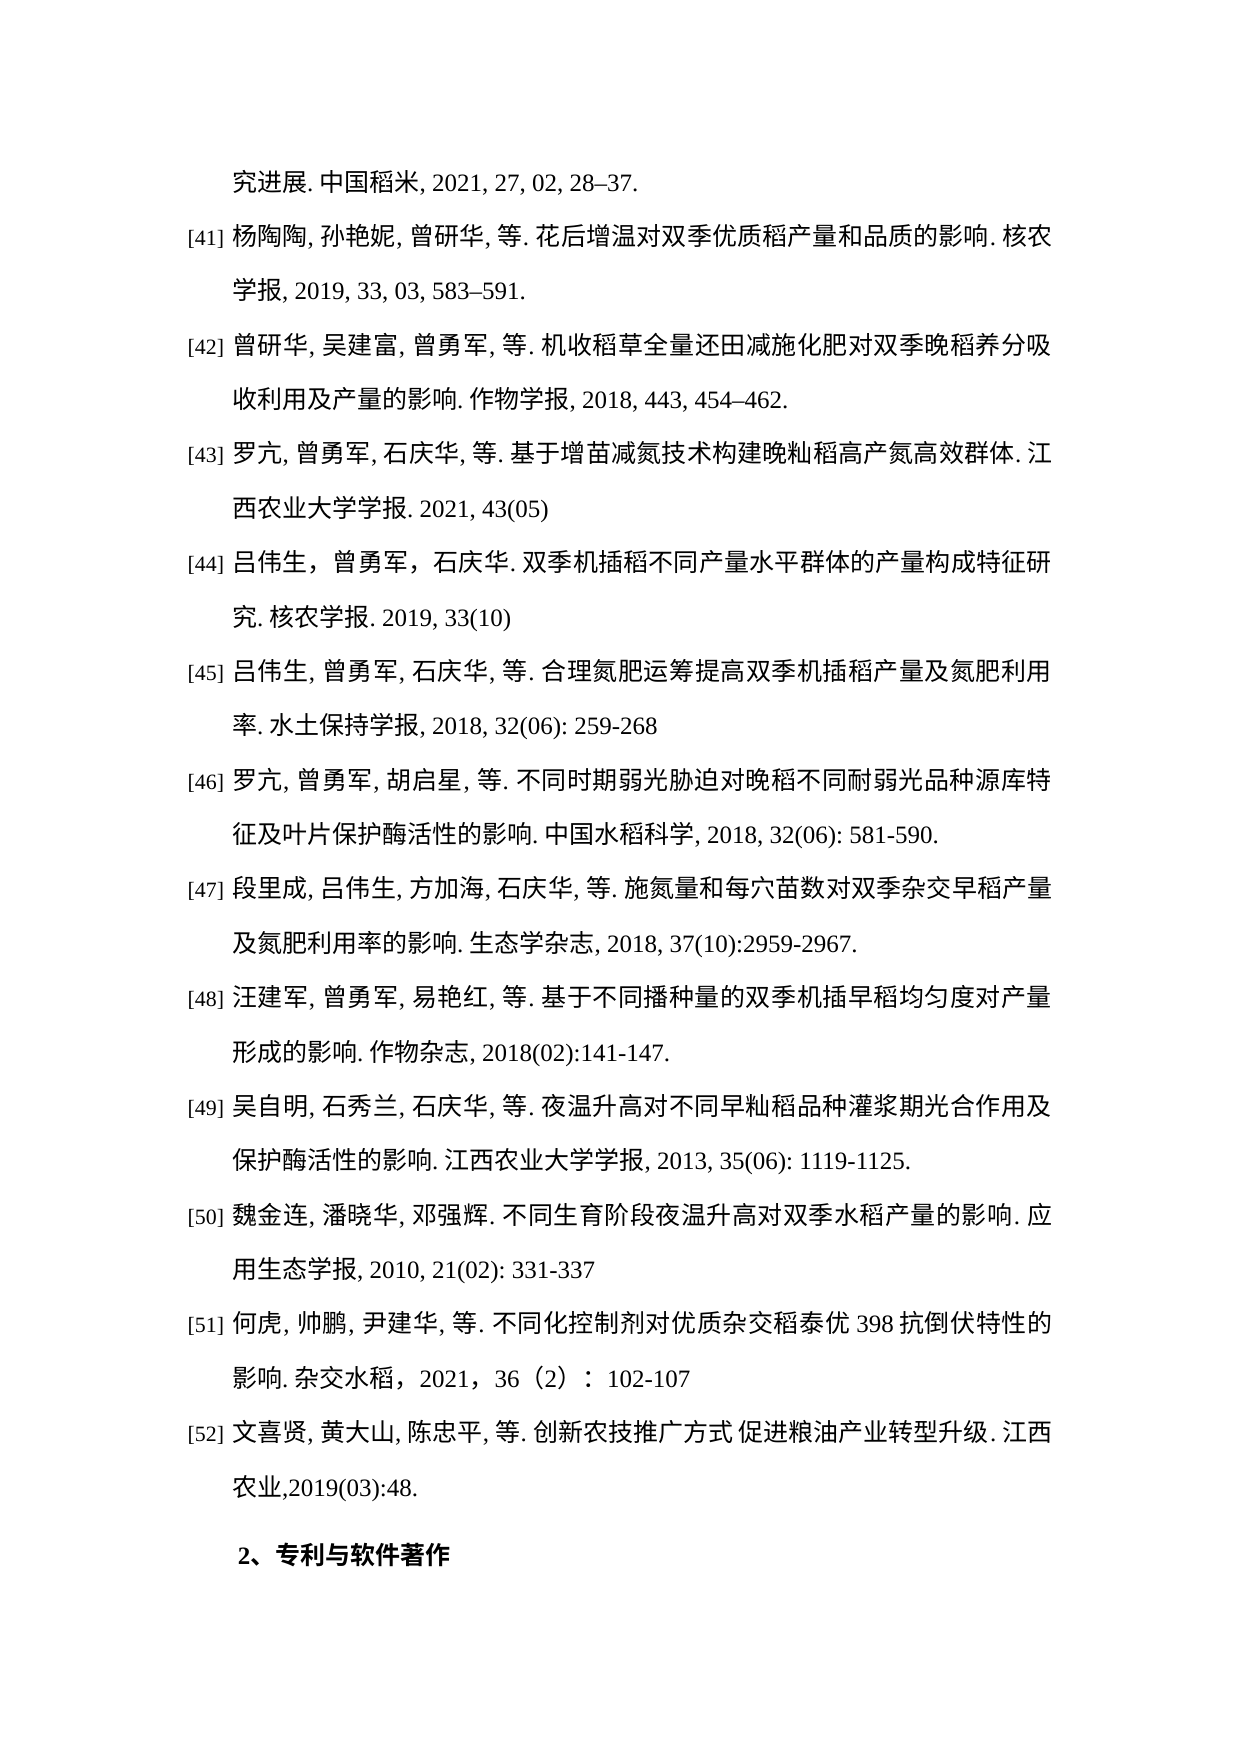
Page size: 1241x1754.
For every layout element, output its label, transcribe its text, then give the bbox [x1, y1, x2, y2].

list 汪建军, 曾勇军, 易艳红, 等. 基于不同播种量的双季机插早稻均匀度对产量形成的影响. 作物杂志, 2018(02):141-147. [187, 978, 1053, 1068]
list 魏金连, 潘晓华, 邓强辉. 不同生育阶段夜温升高对双季水稻产量的影响. 应用生态学报, 2010, 21(02): 331-337 [187, 1195, 1053, 1286]
list 杨陶陶, 孙艳妮, 曾研华, 等. 花后增温对双季优质稻产量和品质的影响. 核农学报, 2019, 33, 03, 583–591. [187, 216, 1053, 307]
text 2、专利与软件著作 [187, 1521, 1053, 1586]
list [187, 162, 1053, 198]
list 吕伟生，曾勇军，石庆华. 双季机插稻不同产量水平群体的产量构成特征研究. 核农学报. 2019, 33(10) [187, 543, 1053, 633]
list 文喜贤, 黄大山, 陈忠平, 等. 创新农技推广方式 促进粮油产业转型升级. 江西农业,2019(03):48. [187, 1413, 1053, 1503]
list 吴自明, 石秀兰, 石庆华, 等. 夜温升高对不同早籼稻品种灌浆期光合作用及保护酶活性的影响. 江西农业大学学报, 2013, 35(06): 1119-1125. [187, 1086, 1053, 1177]
list 何虎, 帅鹏, 尹建华, 等. 不同化控制剂对优质杂交稻泰优398抗倒伏特性的影响. 杂交水稻，2021，36（2）：102-107 [187, 1304, 1053, 1394]
list 段里成, 吕伟生, 方加海, 石庆华, 等. 施氮量和每穴苗数对双季杂交早稻产量及氮肥利用率的影响. 生态学杂志, 2018, 37(10):2959-2967. [187, 869, 1053, 959]
list 吕伟生, 曾勇军, 石庆华, 等. 合理氮肥运筹提高双季机插稻产量及氮肥利用率. 水土保持学报, 2018, 32(06): 259-268 [187, 651, 1053, 742]
list 罗亢, 曾勇军, 胡启星, 等. 不同时期弱光胁迫对晚稻不同耐弱光品种源库特征及叶片保护酶活性的影响. 中国水稻科学, 2018, 32(06): 581-590. [187, 760, 1053, 851]
list 罗亢, 曾勇军, 石庆华, 等. 基于增苗减氮技术构建晚籼稻高产氮高效群体. 江西农业大学学报. 2021, 43(05) [187, 434, 1053, 524]
list 曾研华, 吴建富, 曾勇军, 等. 机收稻草全量还田减施化肥对双季晚稻养分吸收利用及产量的影响. 作物学报, 2018, 443, 454–462. [187, 325, 1053, 416]
